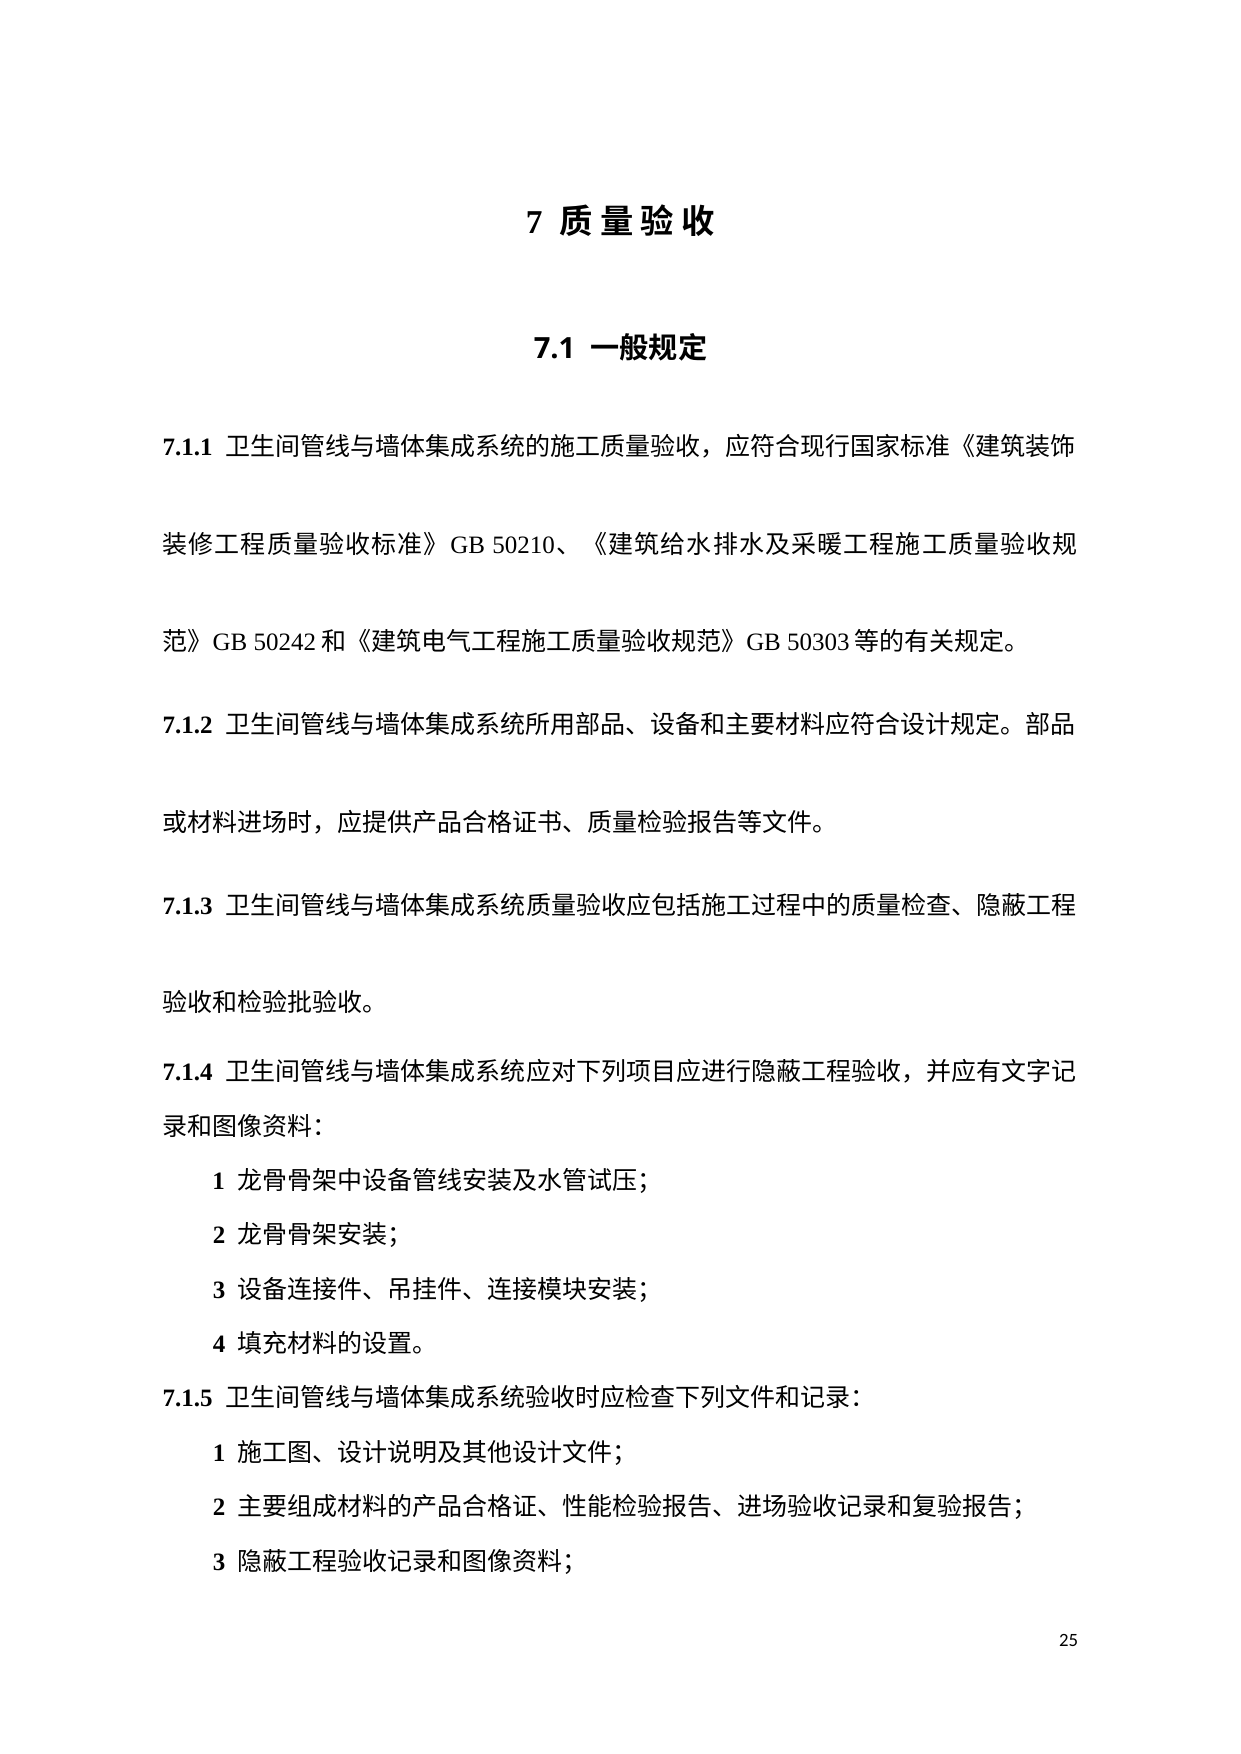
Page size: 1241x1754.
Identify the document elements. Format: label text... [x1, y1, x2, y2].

list 1 龙骨骨架中设备管线安装及水管试压； [162, 1160, 1078, 1197]
list 2 主要组成材料的产品合格证、性能检验报告、进场验收记录和复验报告； [162, 1487, 1078, 1523]
list 7.1.4 卫生间管线与墙体集成系统应对下列项目应进行隐蔽工程验收，并应有文字记录和图像资料： [162, 1052, 1078, 1142]
list 7.1.5 卫生间管线与墙体集成系统验收时应检查下列文件和记录： [162, 1378, 1078, 1414]
text 7.1.3 卫生间管线与墙体集成系统质量验收应包括施工过程中的质量检查、隐蔽工程验收和检验批验收。 [162, 871, 1078, 1033]
list 3 设备连接件、吊挂件、连接模块安装； [162, 1269, 1078, 1305]
list 3 隐蔽工程验收记录和图像资料； [162, 1541, 1078, 1577]
subtitle 7 质 量 验 收 [162, 187, 1078, 252]
text 7.1 一般规定 [162, 313, 1078, 378]
list 4 填充材料的设置。 [162, 1323, 1078, 1360]
text 7.1.2 卫生间管线与墙体集成系统所用部品、设备和主要材料应符合设计规定。部品或材料进场时，应提供产品合格证书、质量检验报告等文件。 [162, 690, 1078, 853]
text 7.1.1 卫生间管线与墙体集成系统的施工质量验收，应符合现行国家标准《建筑装饰装修工程质量验收标准》GB 50210、《建筑给水排水及采暖工程施工质量验收规范》GB 50242和《建筑电气工程施工质量验收规范》GB 50303等的有关规定。 [162, 412, 1078, 672]
list 2 龙骨骨架安装； [162, 1215, 1078, 1251]
list 1 施工图、设计说明及其他设计文件； [162, 1432, 1078, 1468]
